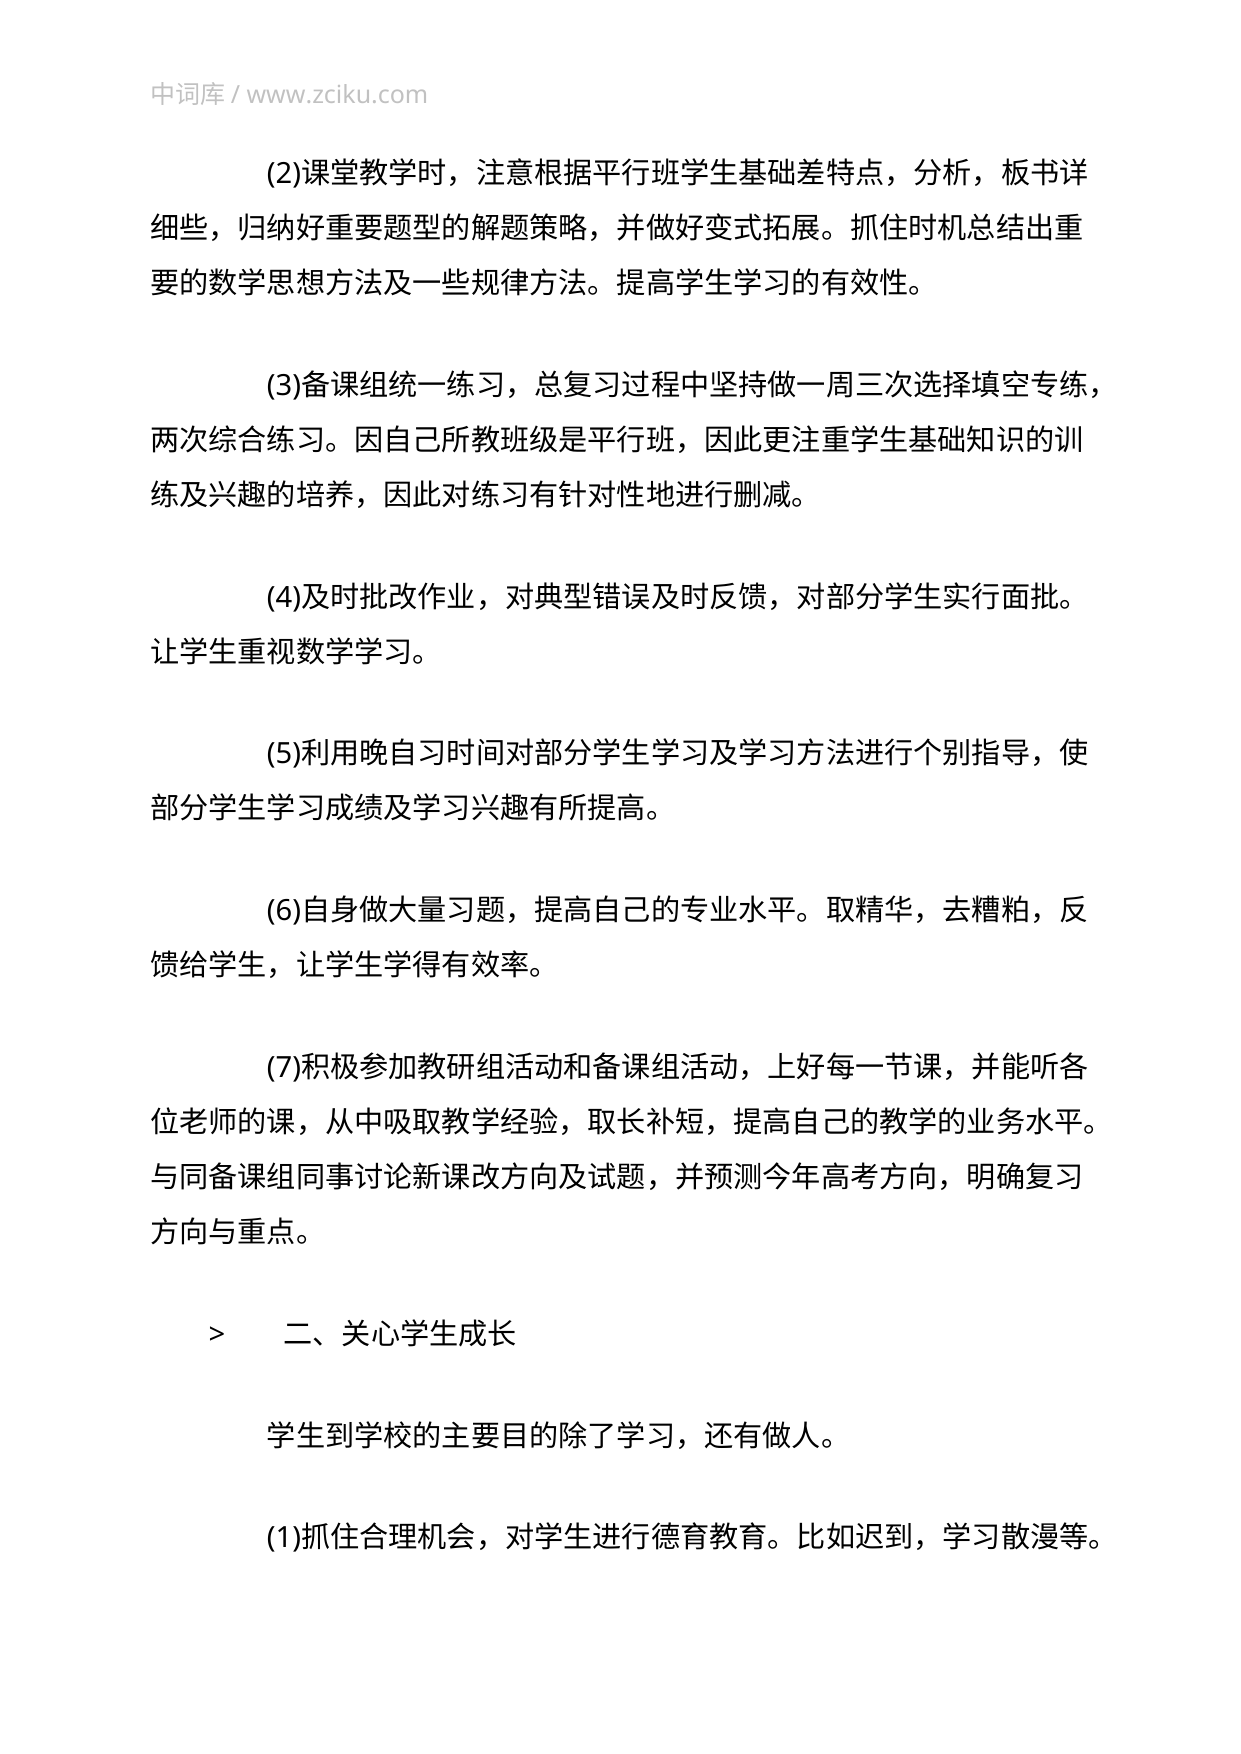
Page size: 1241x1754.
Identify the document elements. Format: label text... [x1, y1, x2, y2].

text (6)自身做大量习题，提高自己的专业水平。取精华，去糟粕，反馈给学生，让学生学得有效率。 [150, 887, 1090, 984]
text (7)积极参加教研组活动和备课组活动，上好每一节课，并能听各位老师的课，从中吸取教学经验，取长补短，提高自己的教学的业务水平。与同备课组同事讨论新课改方向及试题，并预测今年高考方向，明确复习方向与重点。 [150, 1044, 1090, 1251]
text > 二、关心学生成长 [150, 1310, 1090, 1353]
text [150, 1514, 1090, 1556]
text (3)备课组统一练习，总复习过程中坚持做一周三次选择填空专练，两次综合练习。因自己所教班级是平行班，因此更注重学生基础知识的训练及兴趣的培养，因此对练习有针对性地进行删减。 [150, 362, 1090, 514]
text (5)利用晚自习时间对部分学生学习及学习方法进行个别指导，使部分学生学习成绩及学习兴趣有所提高。 [150, 730, 1090, 827]
text (4)及时批改作业，对典型错误及时反馈，对部分学生实行面批。让学生重视数学学习。 [150, 573, 1090, 671]
text 学生到学校的主要目的除了学习，还有做人。 [150, 1412, 1090, 1454]
text (2)课堂教学时，注意根据平行班学生基础差特点，分析，板书详细些，归纳好重要题型的解题策略，并做好变式拓展。抓住时机总结出重要的数学思想方法及一些规律方法。提高学生学习的有效性。 [150, 150, 1090, 302]
